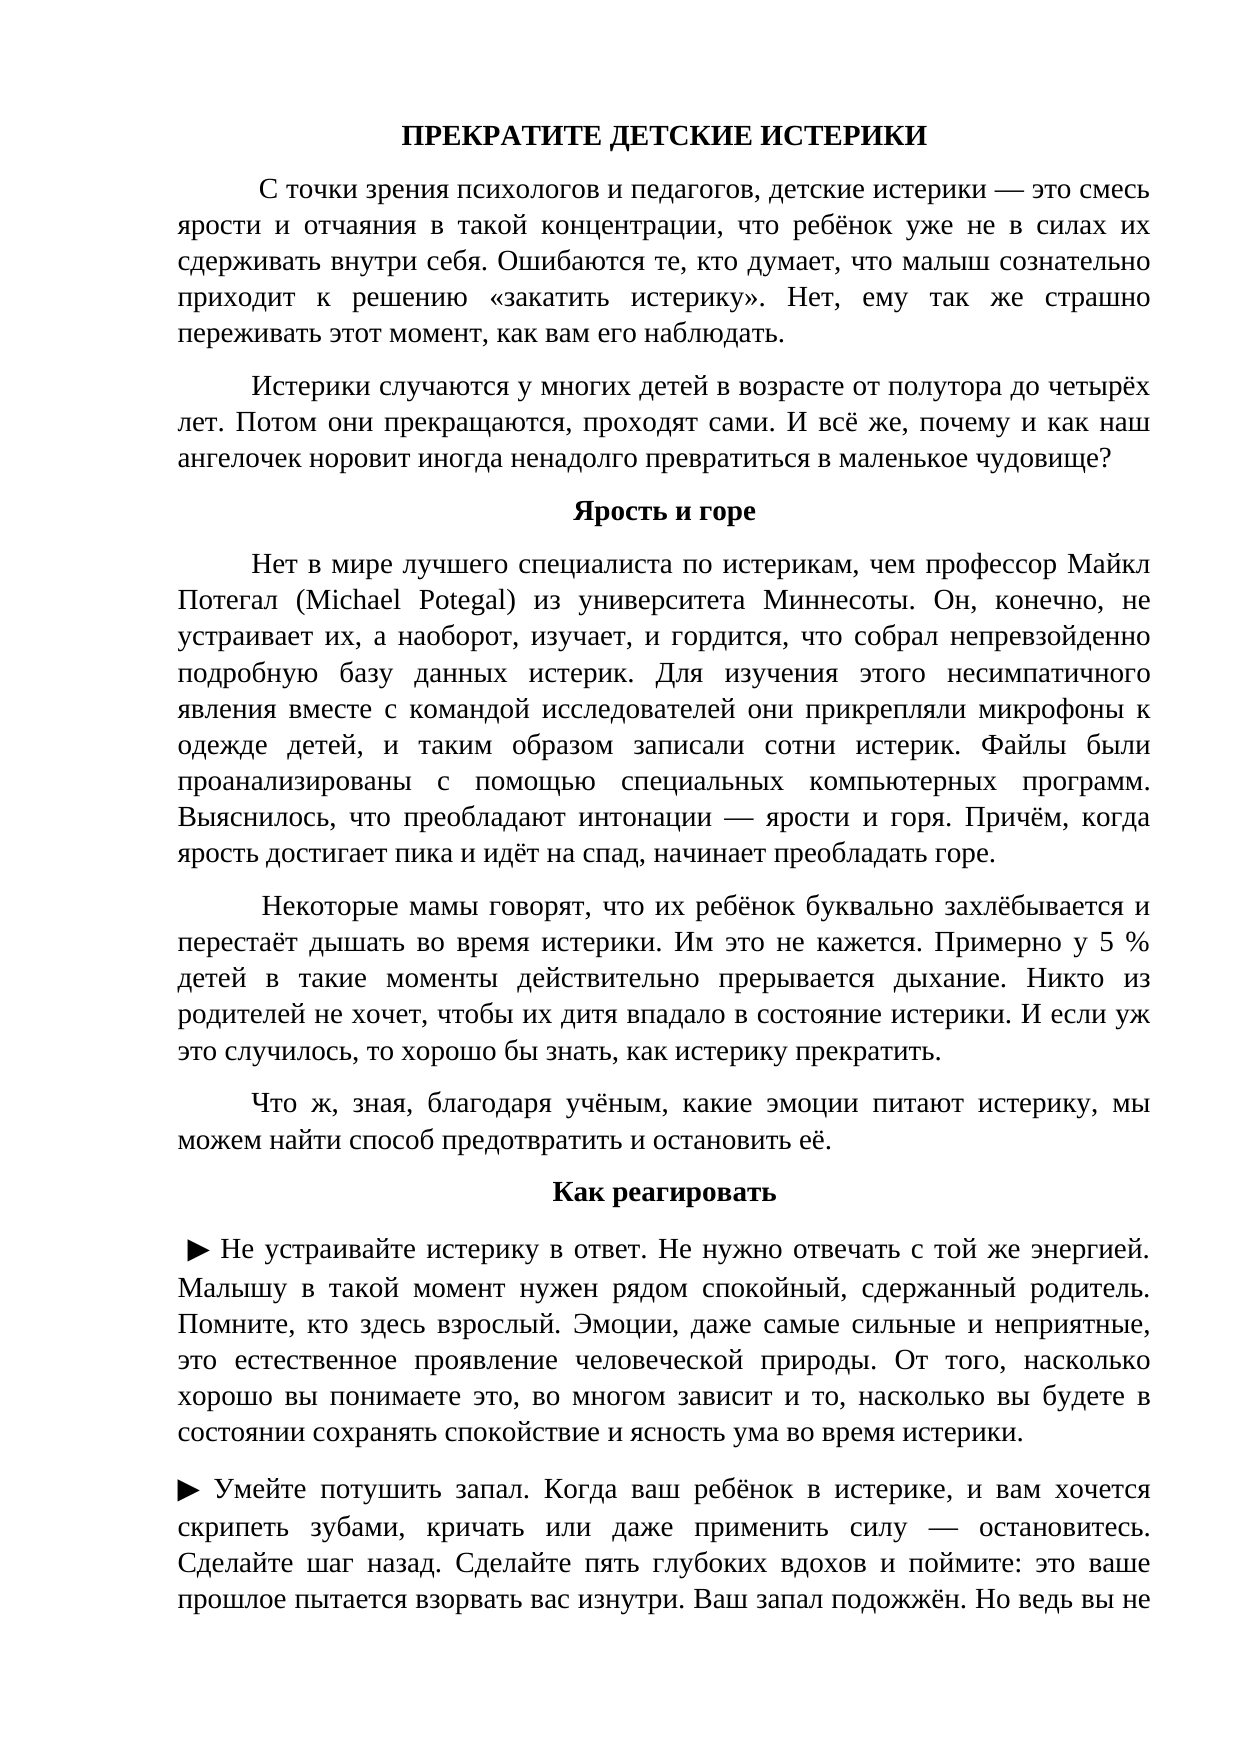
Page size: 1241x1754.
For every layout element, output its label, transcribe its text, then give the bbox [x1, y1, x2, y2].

text Как реагировать [177, 1174, 1152, 1208]
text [177, 1467, 1152, 1615]
text С точки зрения психологов и педагогов, детские истерики — это смесь ярости и отчаяния в такой концентрации, что ребёнок уже не в силах их сдерживать внутри себя. Ошибаются те, кто думает, что малыш сознательно приходит к решению «закатить истерику». Нет, ему так же страшно переживать этот момент, как вам его наблюдать. [177, 171, 1152, 349]
text Нет в мире лучшего специалиста по истерикам, чем профессор Майкл Потегал (Michael Potegal) из университета Миннесоты. Он, конечно, не устраивает их, а наоборот, изучает, и гордится, что собрал непревзойденно подробную базу данных истерик. Для изучения этого несимпатичного явления вместе с командой исследователей они прикрепляли микрофоны к одежде детей, и таким образом записали сотни истерик. Файлы были проанализированы с помощью специальных компьютерных программ. Выяснилось, что преобладают интонации — ярости и горя. Причём, когда ярость достигает пика и идёт на спад, начинает преобладать горе. [177, 546, 1152, 869]
text Ярость и горе [177, 493, 1152, 527]
text Некоторые мамы говорят, что их ребёнок буквально захлёбывается и перестаёт дышать во время истерики. Им это не кажется. Примерно у 5 % детей в такие моменты действительно прерывается дыхание. Никто из родителей не хочет, чтобы их дитя впадало в состояние истерики. И если уж это случилось, то хорошо бы знать, как истерику прекратить. [177, 888, 1152, 1066]
text ПРЕКРАТИТЕ ДЕТСКИЕ ИСТЕРИКИ [177, 118, 1152, 152]
text Что ж, зная, благодаря учёным, какие эмоции питают истерику, мы можем найти способ предотвратить и остановить её. [177, 1086, 1152, 1155]
text ▶ Не устраивайте истерику в ответ. Не нужно отвечать с той же энергией. Малышу в такой момент нужен рядом спокойный, сдержанный родитель. Помните, кто здесь взрослый. Эмоции, даже самые сильные и неприятные, это естественное проявление человеческой природы. От того, насколько хорошо вы понимаете это, во многом зависит и то, насколько вы будете в состоянии сохранять спокойствие и ясность ума во время истерики. [177, 1227, 1152, 1448]
text Истерики случаются у многих детей в возрасте от полутора до четырёх лет. Потом они прекращаются, проходят сами. И всё же, почему и как наш ангелочек норовит иногда ненадолго превратиться в маленькое чудовище? [177, 368, 1152, 474]
